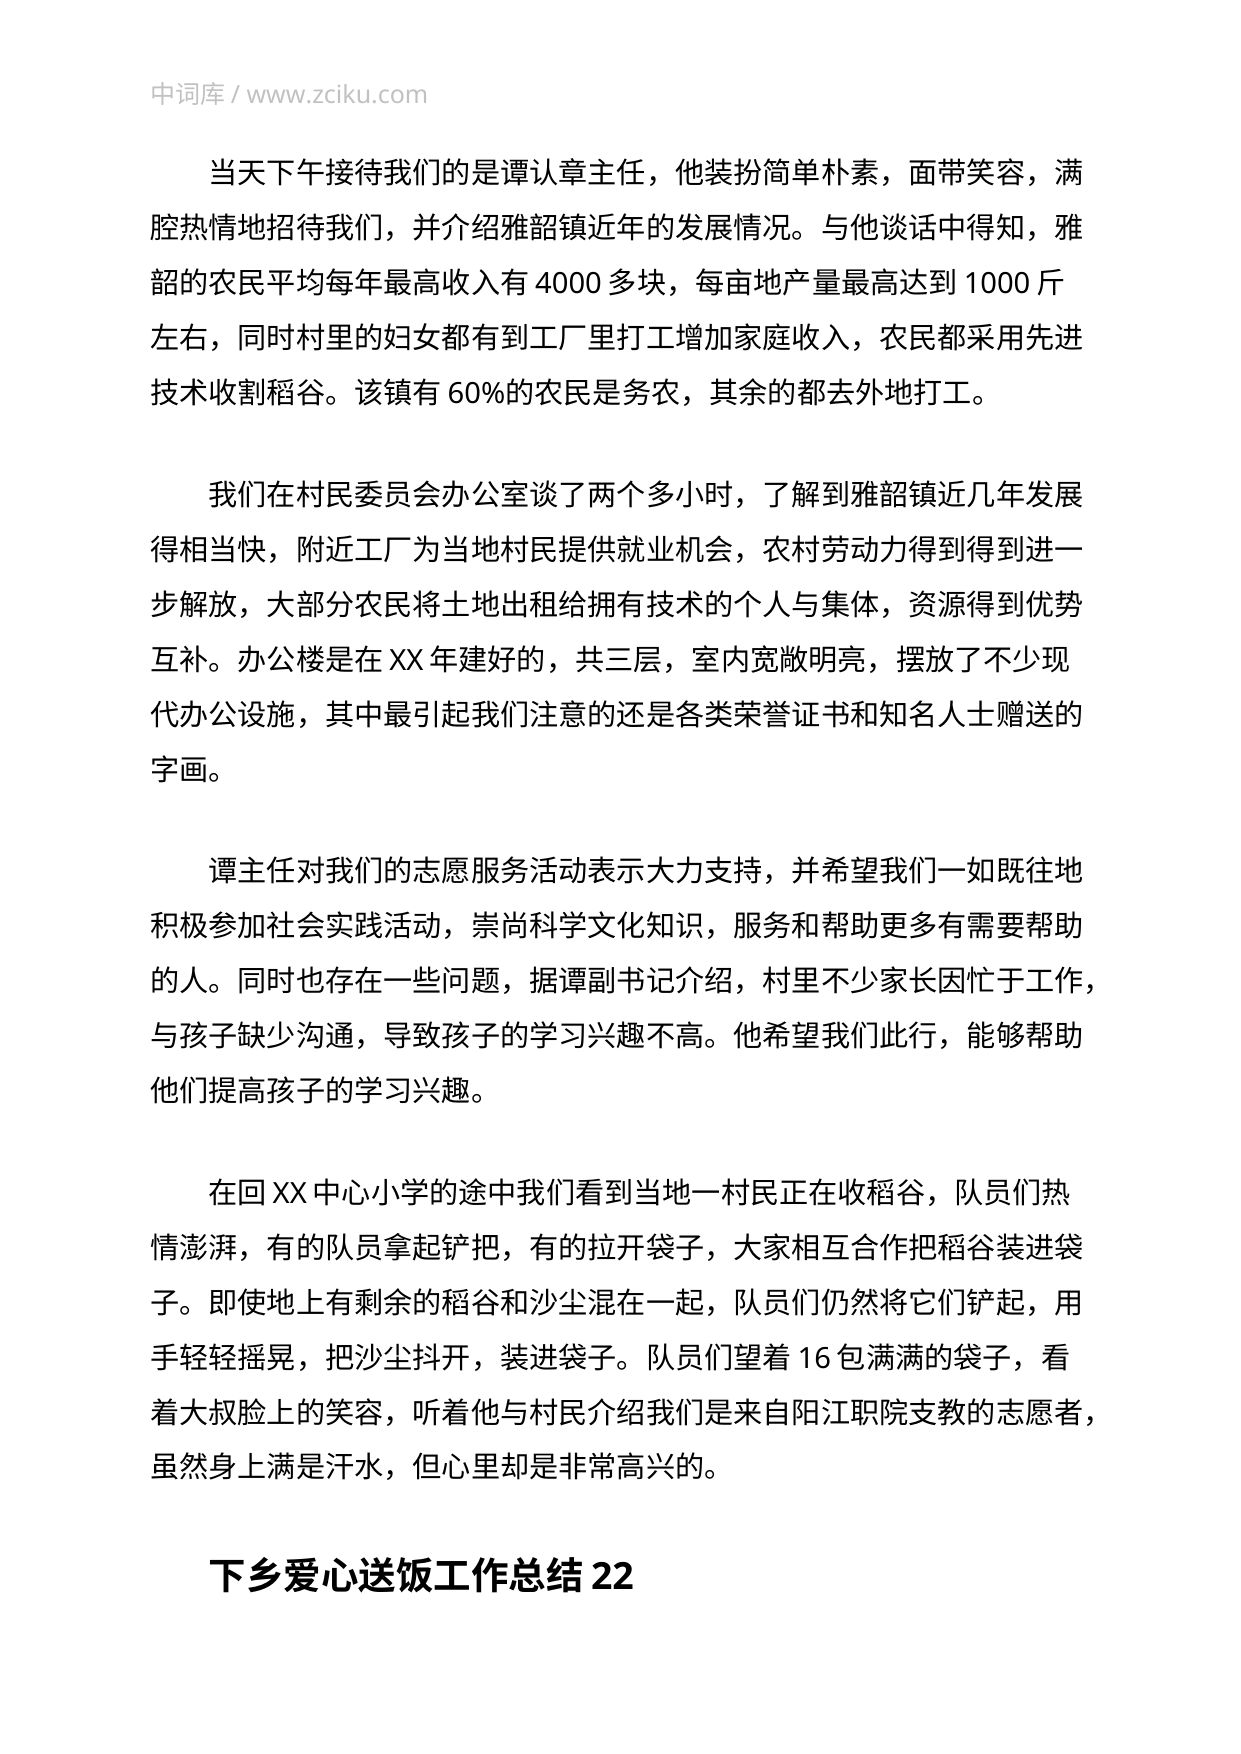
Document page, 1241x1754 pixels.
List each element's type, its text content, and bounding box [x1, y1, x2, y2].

text 在回XX中心小学的途中我们看到当地一村民正在收稻谷，队员们热情澎湃，有的队员拿起铲把，有的拉开袋子，大家相互合作把稻谷装进袋子。即使地上有剩余的稻谷和沙尘混在一起，队员们仍然将它们铲起，用手轻轻摇晃，把沙尘抖开，装进袋子。队员们望着16包满满的袋子，看着大叔脸上的笑容，听着他与村民介绍我们是来自阳江职院支教的志愿者，虽然身上满是汗水，但心里却是非常高兴的。 [150, 1169, 1090, 1486]
text 谭主任对我们的志愿服务活动表示大力支持，并希望我们一如既往地积极参加社会实践活动，崇尚科学文化知识，服务和帮助更多有需要帮助的人。同时也存在一些问题，据谭副书记介绍，村里不少家长因忙于工作，与孩子缺少沟通，导致孩子的学习兴趣不高。他希望我们此行，能够帮助他们提高孩子的学习兴趣。 [150, 848, 1090, 1110]
text 我们在村民委员会办公室谈了两个多小时，了解到雅韶镇近几年发展得相当快，附近工厂为当地村民提供就业机会，农村劳动力得到得到进一步解放，大部分农民将土地出租给拥有技术的个人与集体，资源得到优势互补。办公楼是在XX年建好的，共三层，室内宽敞明亮，摆放了不少现代办公设施，其中最引起我们注意的还是各类荣誉证书和知名人士赠送的字画。 [150, 472, 1090, 788]
text 下乡爱心送饭工作总结22 [150, 1546, 1090, 1600]
text 当天下午接待我们的是谭认章主任，他装扮简单朴素，面带笑容，满腔热情地招待我们，并介绍雅韶镇近年的发展情况。与他谈话中得知，雅韶的农民平均每年最高收入有4000多块，每亩地产量最高达到1000斤左右，同时村里的妇女都有到工厂里打工增加家庭收入，农民都采用先进技术收割稻谷。该镇有60%的农民是务农，其余的都去外地打工。 [150, 150, 1090, 412]
